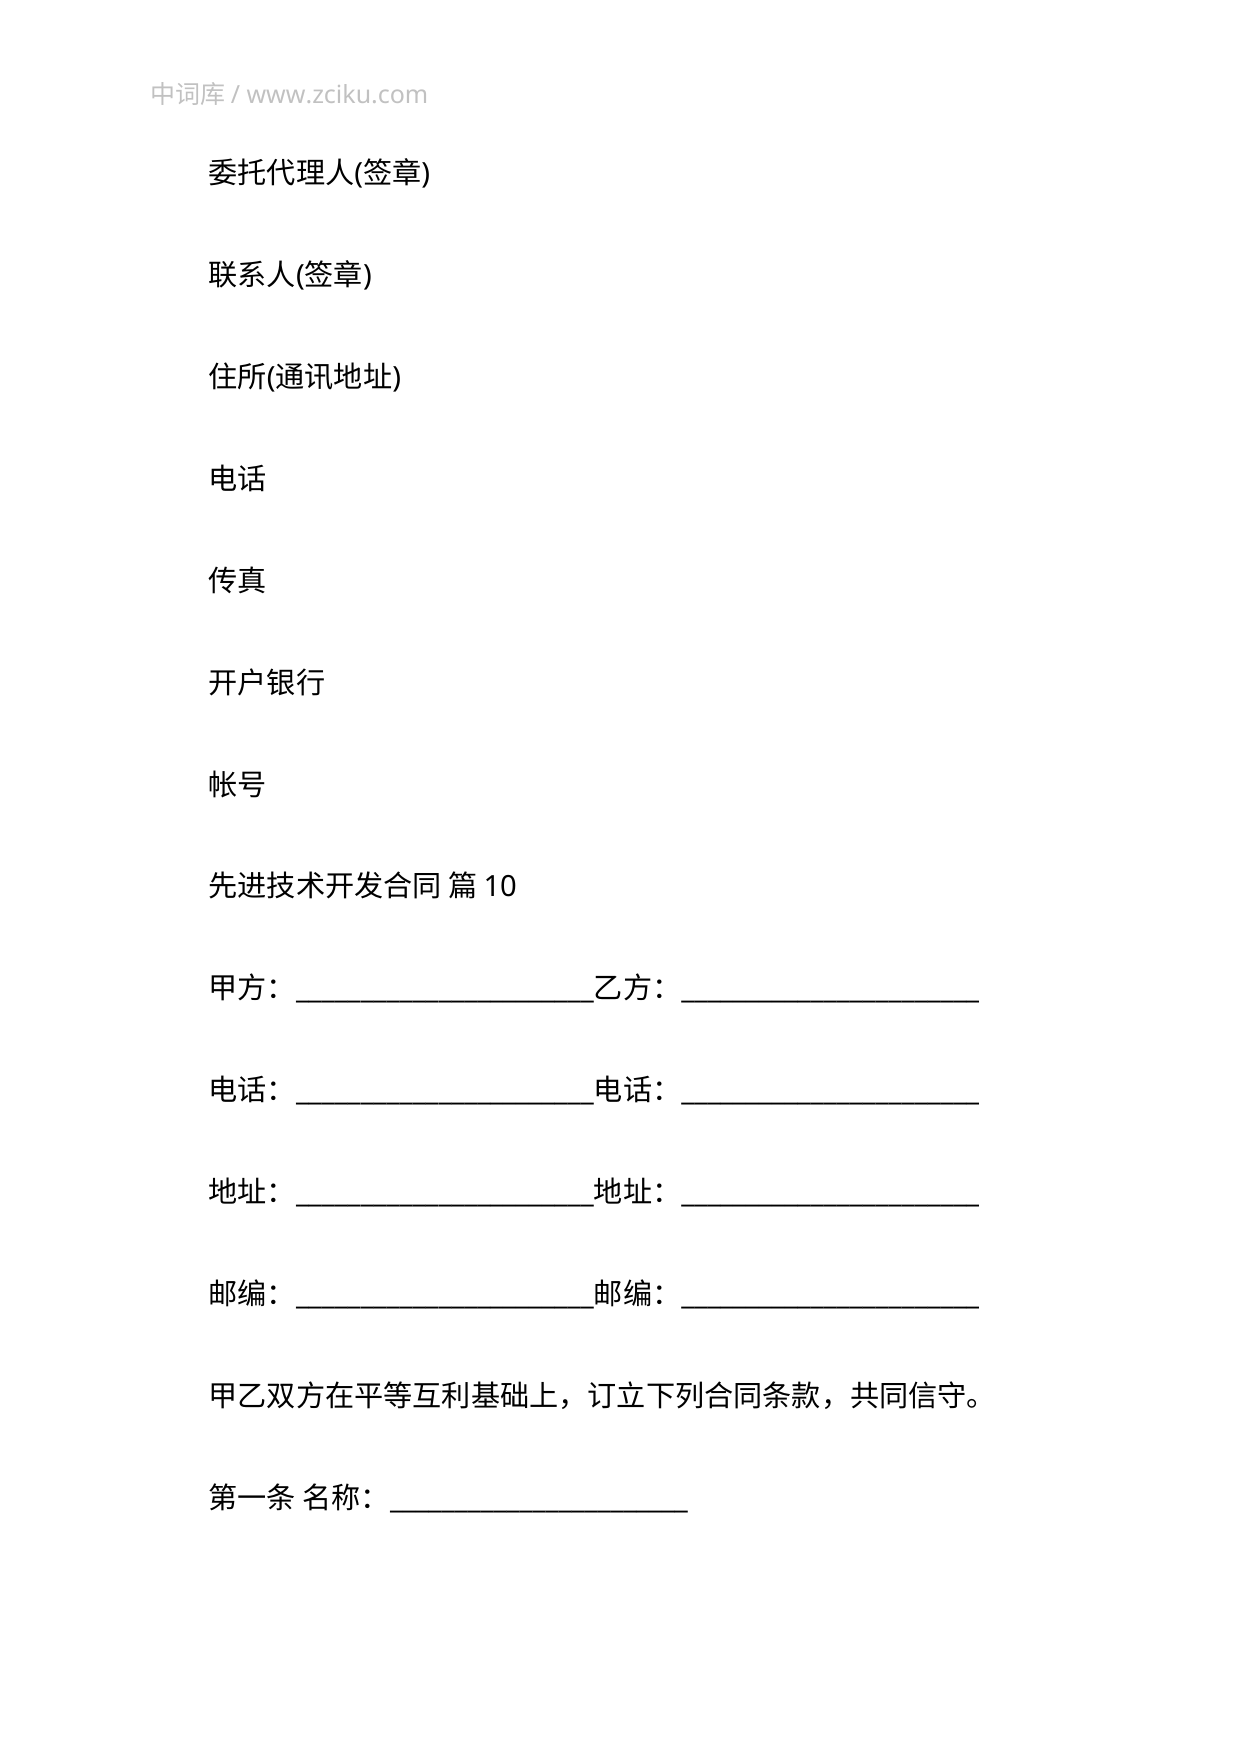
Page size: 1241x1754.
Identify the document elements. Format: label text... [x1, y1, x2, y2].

text 帐号 [150, 761, 1090, 803]
text 地址：_______________________地址：_______________________ [150, 1169, 1090, 1211]
text 住所(通讯地址) [150, 354, 1090, 396]
text 先进技术开发合同 篇10 [150, 863, 1090, 905]
text 开户银行 [150, 659, 1090, 702]
text 传真 [150, 558, 1090, 600]
text 电话：_______________________电话：_______________________ [150, 1067, 1090, 1109]
text 第一条 名称：_______________________ [150, 1475, 1090, 1517]
text 委托代理人(签章) [150, 150, 1090, 192]
text 甲方：_______________________乙方：_______________________ [150, 965, 1090, 1007]
text 邮编：_______________________邮编：_______________________ [150, 1271, 1090, 1313]
text 电话 [150, 456, 1090, 498]
text 甲乙双方在平等互利基础上，订立下列合同条款，共同信守。 [150, 1373, 1090, 1415]
text 联系人(签章) [150, 252, 1090, 294]
